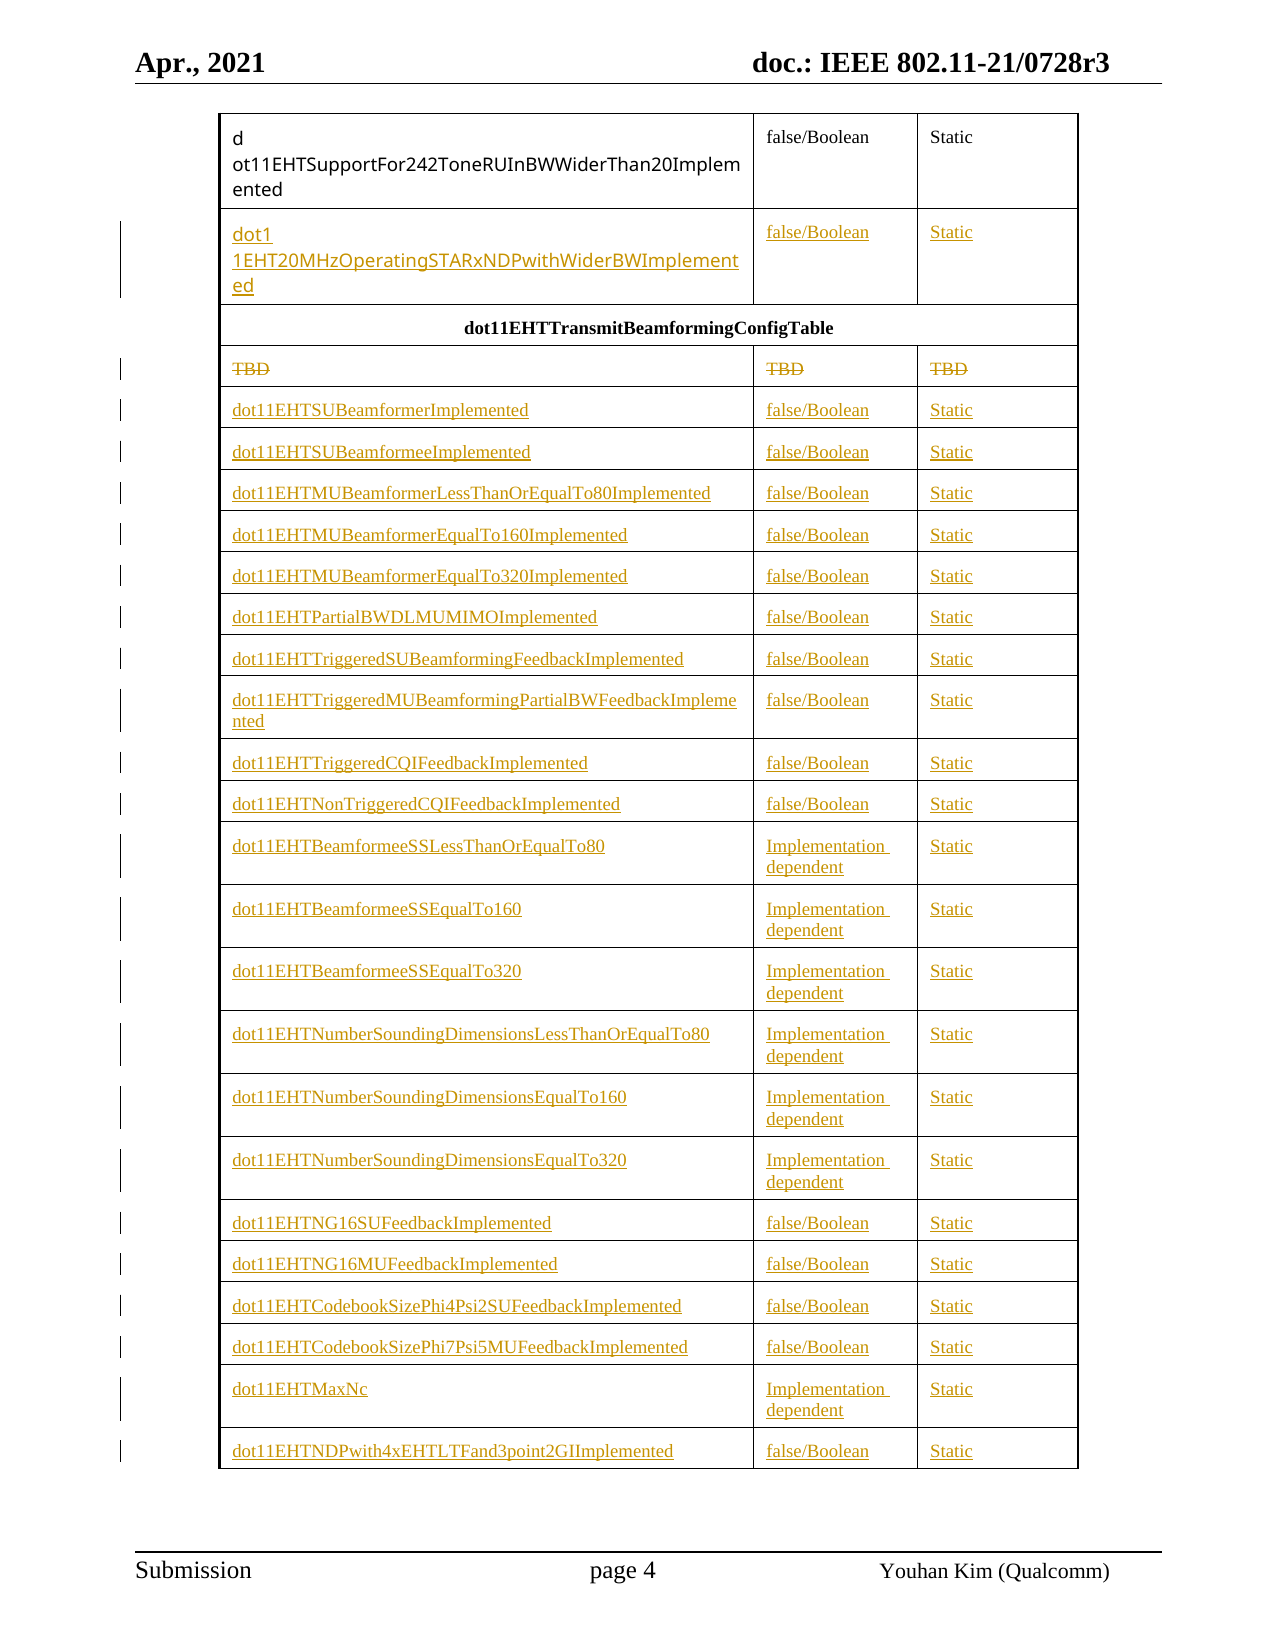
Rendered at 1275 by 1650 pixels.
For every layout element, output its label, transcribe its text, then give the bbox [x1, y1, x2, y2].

table_cell [754, 1011, 917, 1073]
table_cell [221, 209, 753, 304]
table_cell [754, 470, 917, 510]
table_cell [754, 1074, 917, 1136]
table_cell [221, 822, 753, 884]
table_cell [221, 552, 753, 593]
table_cell [221, 1282, 753, 1322]
table_cell [918, 1428, 1077, 1468]
table_cell [754, 428, 917, 468]
table_cell [221, 387, 753, 427]
table_cell [754, 209, 917, 304]
table_cell [918, 387, 1077, 427]
table_cell [918, 552, 1077, 593]
table_cell [754, 676, 917, 738]
table_cell [754, 781, 917, 821]
table_cell dot11EHTSupportFor242ToneRUInBWWiderThan20Implemented [221, 114, 753, 208]
table_cell [918, 1324, 1077, 1364]
table_cell [918, 511, 1077, 551]
table_cell [754, 1365, 917, 1427]
table_cell [754, 1200, 917, 1240]
table_cell [221, 781, 753, 821]
table_cell [221, 885, 753, 947]
table_cell [221, 1365, 753, 1427]
table_cell [221, 676, 753, 738]
table_cell [221, 1074, 753, 1136]
table_cell [918, 470, 1077, 510]
table_cell [918, 1011, 1077, 1073]
table_cell [918, 635, 1077, 675]
table_cell [754, 885, 917, 947]
table_cell Static [918, 114, 1077, 208]
table_cell [754, 346, 917, 386]
table_cell [918, 1365, 1077, 1427]
table_cell [754, 511, 917, 551]
table_cell [918, 739, 1077, 779]
table_cell [221, 948, 753, 1010]
table_cell [221, 594, 753, 634]
table_cell [918, 1200, 1077, 1240]
table_cell [754, 635, 917, 675]
table_cell [221, 470, 753, 510]
table_cell [918, 822, 1077, 884]
table_cell [754, 1137, 917, 1198]
table_cell [754, 552, 917, 593]
table_cell [918, 1282, 1077, 1322]
table_cell [918, 346, 1077, 386]
table_cell [221, 428, 753, 468]
table_cell [754, 822, 917, 884]
table_cell [754, 1241, 917, 1281]
table_cell [221, 1200, 753, 1240]
table_cell [221, 1011, 753, 1073]
table_cell [754, 1282, 917, 1322]
table_cell [918, 209, 1077, 304]
table_cell [754, 739, 917, 779]
table_cell [918, 885, 1077, 947]
table_cell [918, 428, 1077, 468]
table_cell [221, 511, 753, 551]
table_cell [754, 594, 917, 634]
table_cell [221, 739, 753, 779]
table_cell [918, 594, 1077, 634]
table_cell [754, 387, 917, 427]
table_cell [221, 1324, 753, 1364]
table_cell [754, 948, 917, 1010]
table_cell [221, 635, 753, 675]
table_cell [754, 1428, 917, 1468]
table_cell [221, 1241, 753, 1281]
table_cell dot11EHTTransmitBeamformingConfigTable [221, 305, 1077, 345]
table_cell [221, 1137, 753, 1198]
table_cell [754, 1324, 917, 1364]
table_cell [221, 346, 753, 386]
table_cell [918, 781, 1077, 821]
table_cell [221, 1428, 753, 1468]
table_cell false/Boolean [754, 114, 917, 208]
table_cell [918, 948, 1077, 1010]
table_cell [918, 1074, 1077, 1136]
table_cell [918, 1137, 1077, 1198]
table_cell [918, 676, 1077, 738]
table_cell [918, 1241, 1077, 1281]
